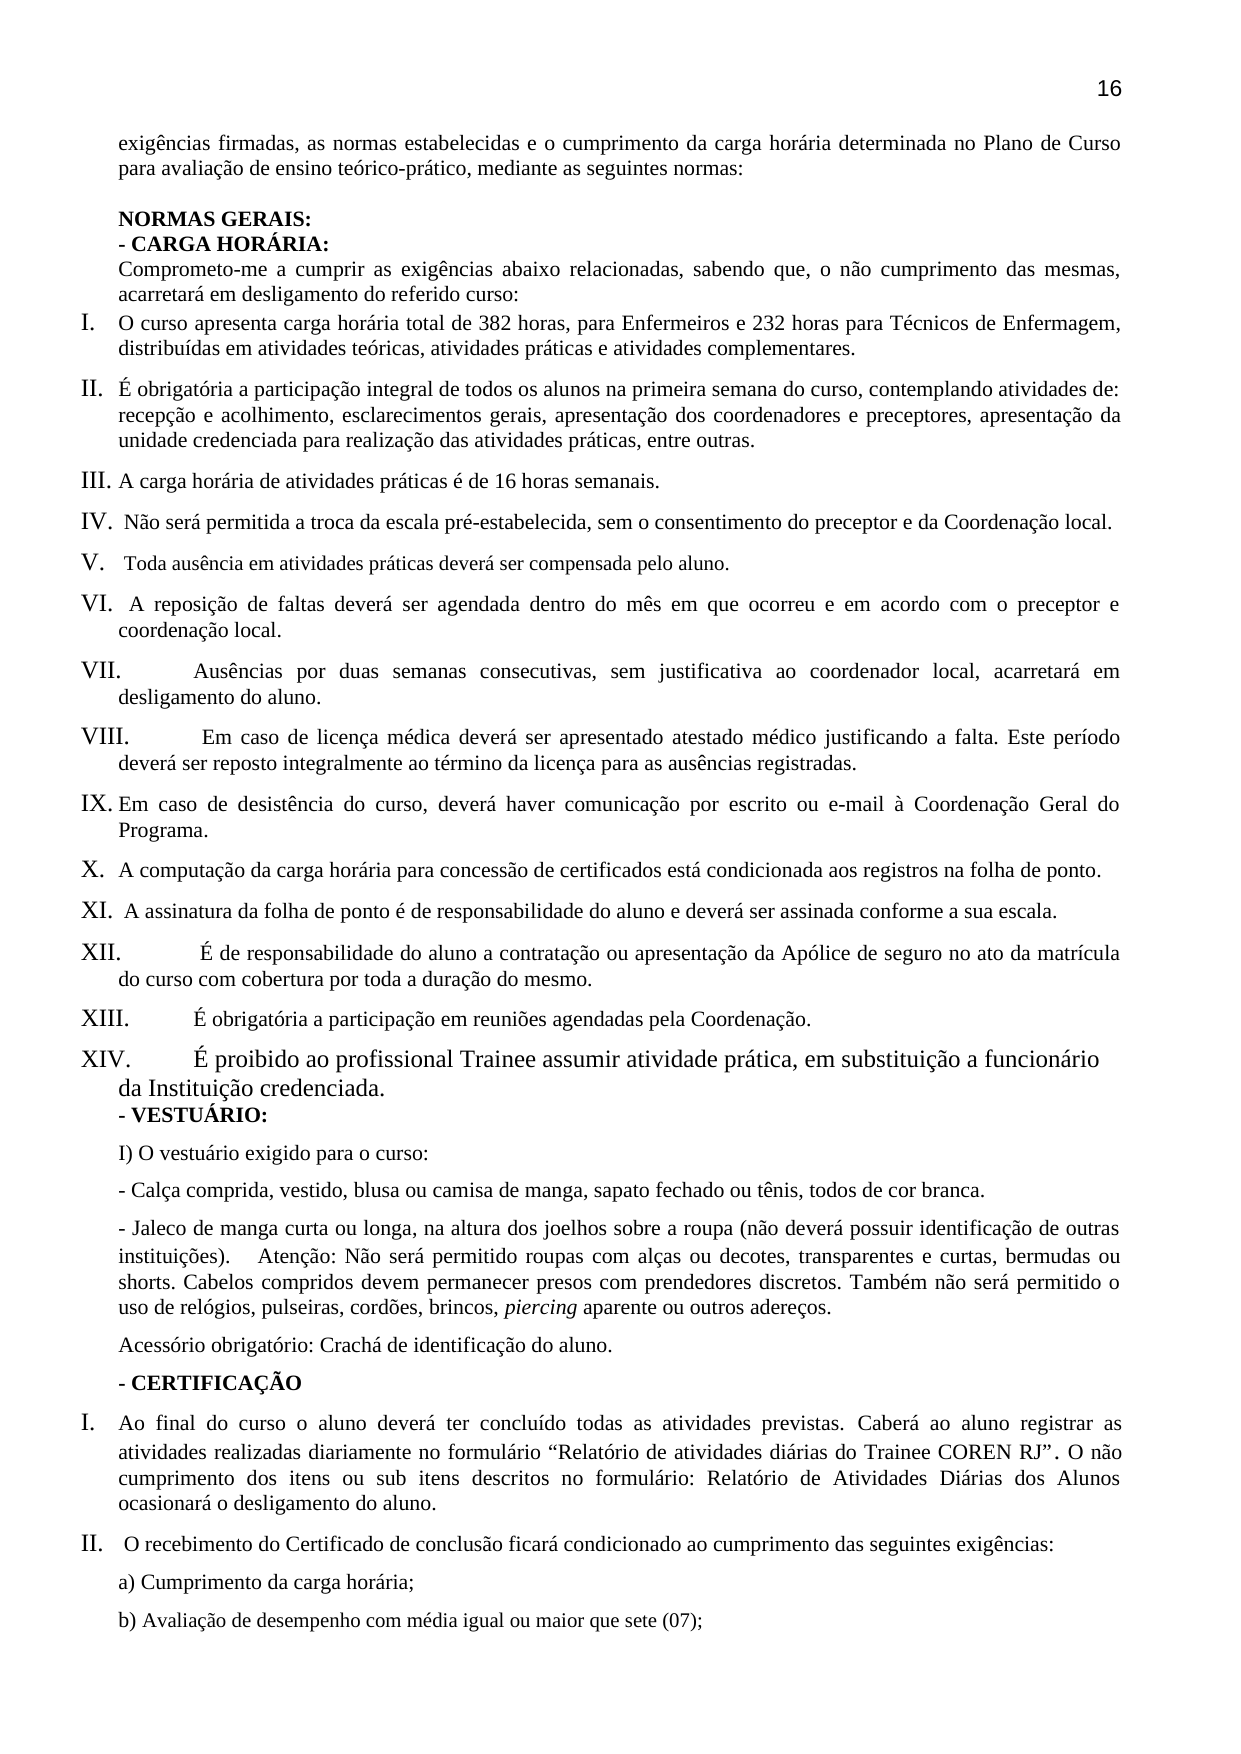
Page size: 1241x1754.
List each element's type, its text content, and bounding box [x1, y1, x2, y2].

list Toda ausência em atividades práticas deverá ser compensada pelo aluno. [81, 547, 1122, 576]
text - Jaleco de manga curta ou longa, na altura dos joelhos sobre a roupa (não deverá possuir identificação de outras instituições). Atenção: Não será permitido roupas com alças ou decotes, transparentes e curtas, bermudas ou shorts. Cabelos compridos devem permanecer presos com prendedores discretos. Também não será permitido o uso de relógios, pulseiras, cordões, brincos, piercing aparente ou outros adereços. [118, 1215, 1122, 1319]
list Em caso de desistência do curso, deverá haver comunicação por escrito ou e-mail à Coordenação Geral do Programa. [81, 788, 1122, 842]
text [118, 130, 1122, 181]
text - Calça comprida, vestido, blusa ou camisa de manga, sapato fechado ou tênis, todos de cor branca. [118, 1177, 1122, 1203]
list Ao final do curso o aluno deverá ter concluído todas as atividades previstas. Caberá ao aluno registrar as atividades realizadas diariamente no formulário “Relatório de atividades diárias do Trainee COREN RJ”. O não cumprimento dos itens ou sub itens descritos no formulário: Relatório de Atividades Diárias dos Alunos ocasionará o desligamento do aluno. [81, 1407, 1122, 1515]
list É obrigatória a participação em reuniões agendadas pela Coordenação. [81, 1003, 1122, 1032]
text b) Avaliação de desempenho com média igual ou maior que sete (07); [118, 1607, 1122, 1632]
text a) Cumprimento da carga horária; [118, 1569, 1122, 1594]
list A assinatura da folha de ponto é de responsabilidade do aluno e deverá ser assinada conforme a sua escala. [81, 896, 1122, 924]
list Ausências por duas semanas consecutivas, sem justificativa ao coordenador local, acarretará em desligamento do aluno. [81, 655, 1122, 709]
list A carga horária de atividades práticas é de 16 horas semanais. [81, 465, 1122, 493]
text - CARGA HORÁRIA: [118, 231, 1122, 256]
list Em caso de licença médica deverá ser apresentado atestado médico justificando a falta. Este período deverá ser reposto integralmente ao término da licença para as ausências registradas. [81, 721, 1122, 775]
text Comprometo-me a cumprir as exigências abaixo relacionadas, sabendo que, o não cumprimento das mesmas, acarretará em desligamento do referido curso: [118, 256, 1122, 307]
text Acessório obrigatório: Crachá de identificação do aluno. [118, 1332, 1122, 1357]
list É proibido ao profissional Trainee assumir atividade prática, em substituição a funcionário da Instituição credenciada. [81, 1044, 1122, 1102]
text - VESTUÁRIO: [118, 1102, 1122, 1127]
list O recebimento do Certificado de conclusão ficará condicionado ao cumprimento das seguintes exigências: [81, 1528, 1122, 1557]
list O curso apresenta carga horária total de 382 horas, para Enfermeiros e 232 horas para Técnicos de Enfermagem, distribuídas em atividades teóricas, atividades práticas e atividades complementares. [81, 307, 1122, 361]
text NORMAS GERAIS: [118, 206, 1122, 231]
list Não será permitida a troca da escala pré-estabelecida, sem o consentimento do preceptor e da Coordenação local. [81, 506, 1122, 535]
list É de responsabilidade do aluno a contratação ou apresentação da Apólice de seguro no ato da matrícula do curso com cobertura por toda a duração do mesmo. [81, 937, 1122, 991]
text I) O vestuário exigido para o curso: [118, 1140, 1122, 1165]
text - CERTIFICAÇÃO [118, 1370, 1122, 1395]
list A computação da carga horária para concessão de certificados está condicionada aos registros na folha de ponto. [81, 854, 1122, 883]
list A reposição de faltas deverá ser agendada dentro do mês em que ocorreu e em acordo com o preceptor e coordenação local. [81, 588, 1122, 642]
list É obrigatória a participação integral de todos os alunos na primeira semana do curso, contemplando atividades de: recepção e acolhimento, esclarecimentos gerais, apresentação dos coordenadores e preceptores, apresentação da unidade credenciada para realização das atividades práticas, entre outras. [81, 373, 1122, 452]
